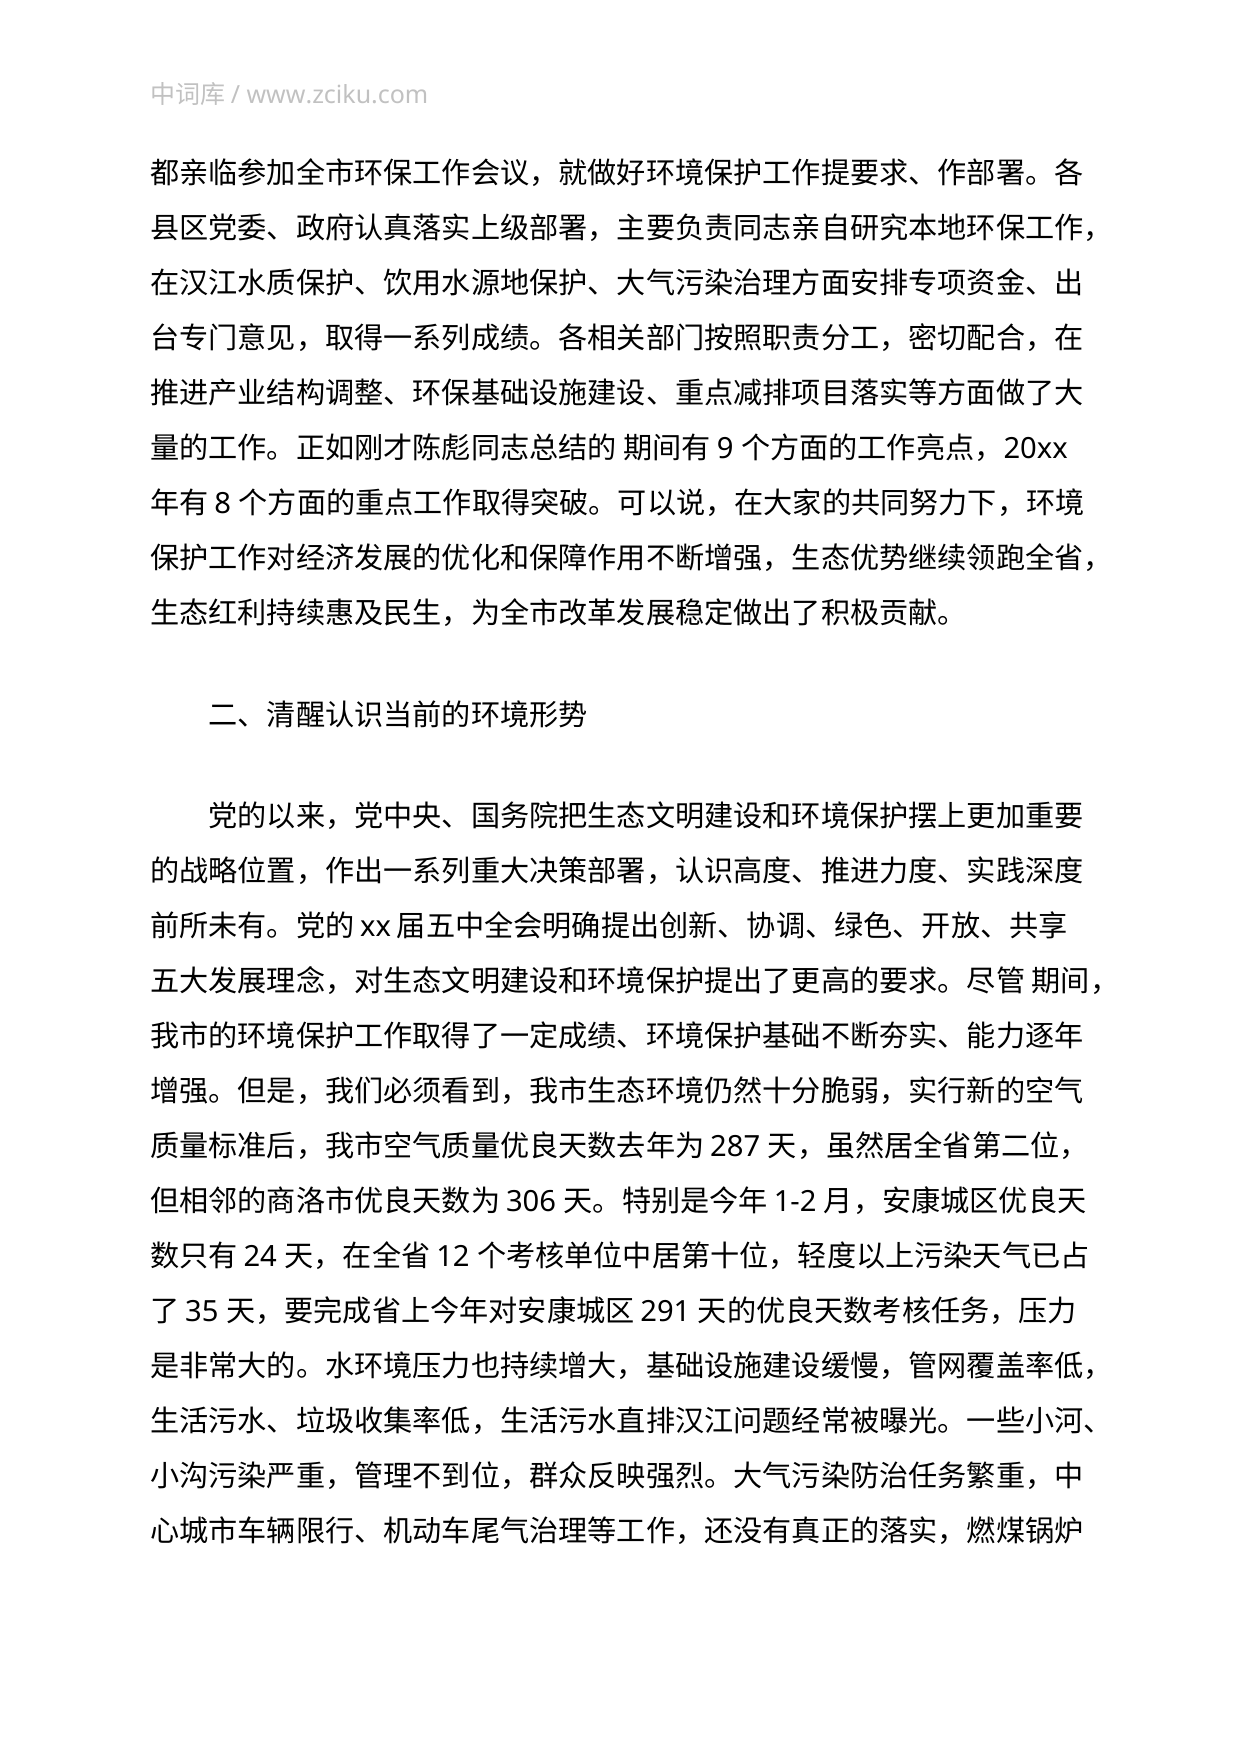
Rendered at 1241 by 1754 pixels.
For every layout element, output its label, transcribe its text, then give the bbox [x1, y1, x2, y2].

text 二、清醒认识当前的环境形势 [150, 691, 1090, 733]
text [150, 150, 1090, 632]
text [150, 793, 1090, 1549]
